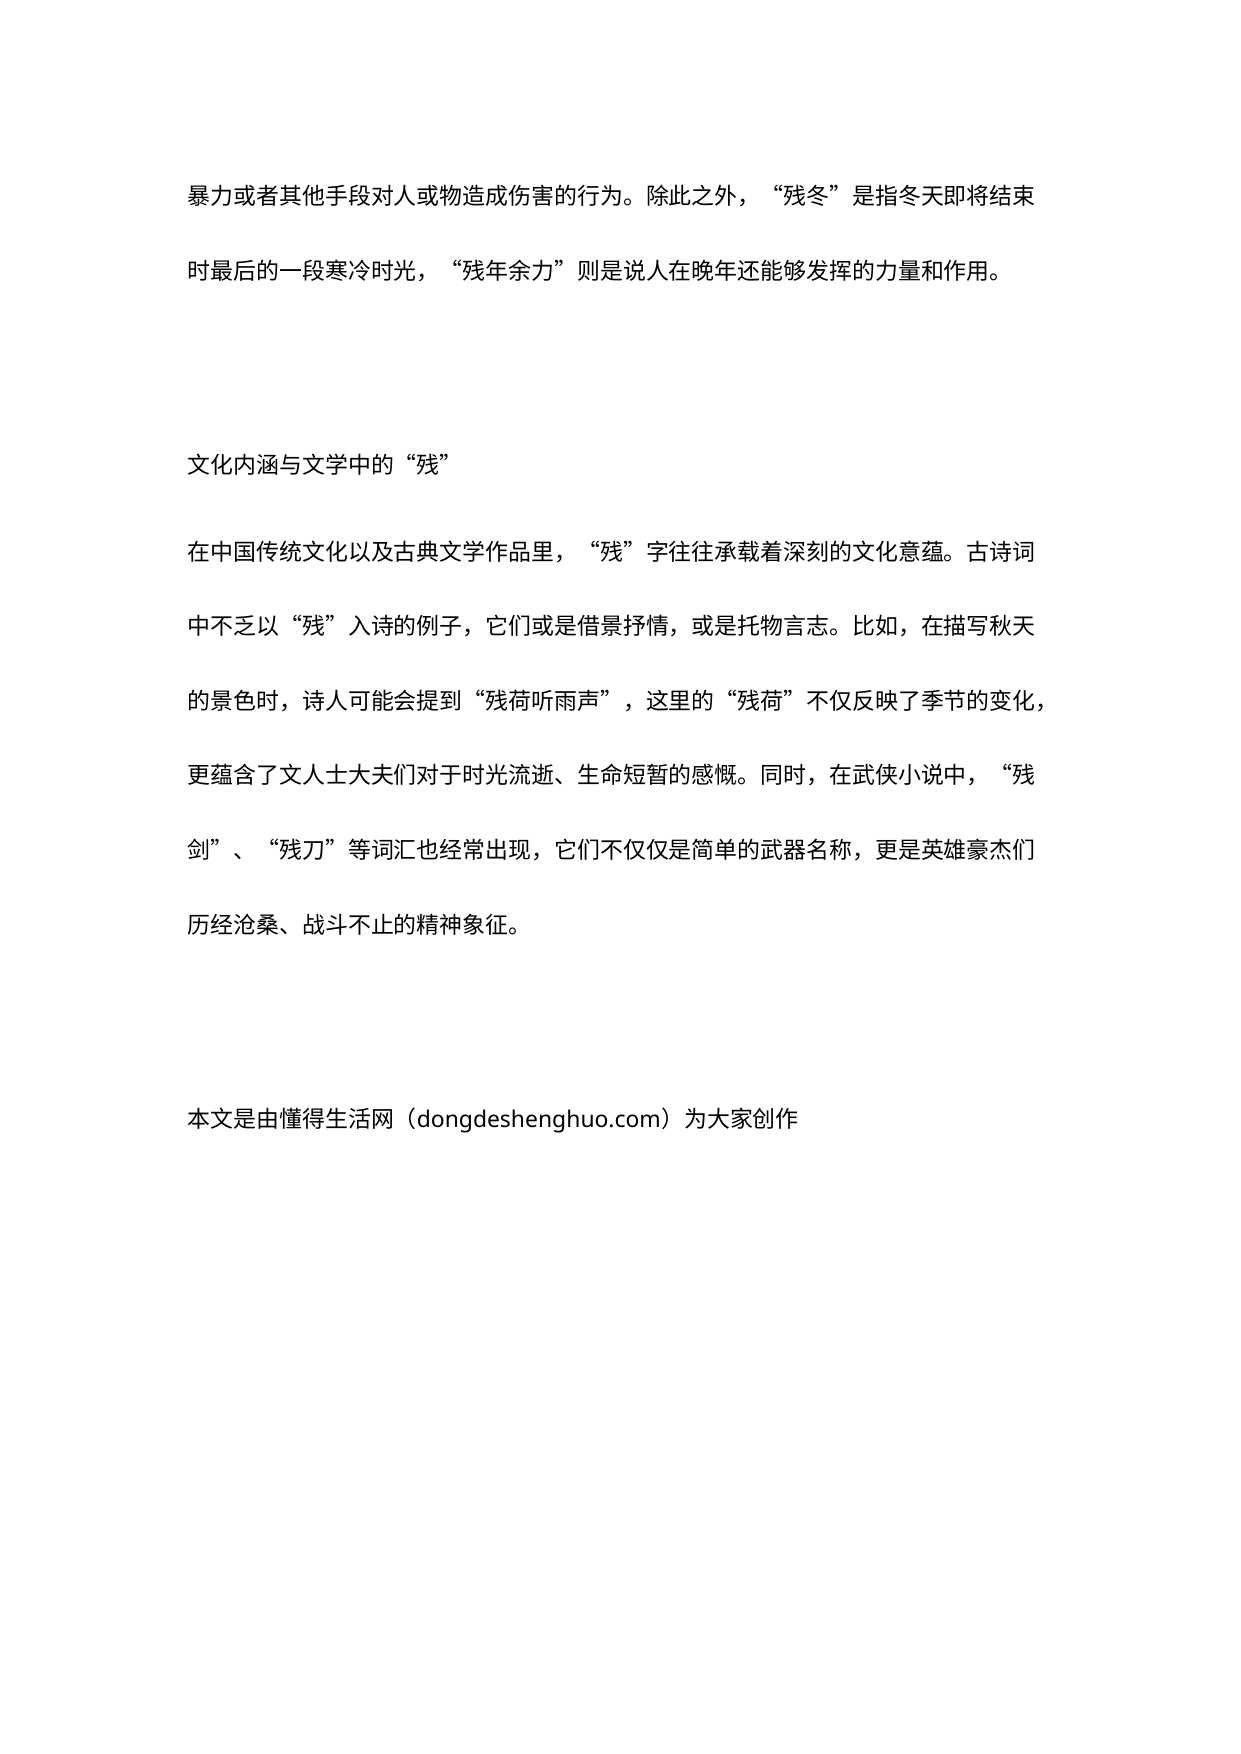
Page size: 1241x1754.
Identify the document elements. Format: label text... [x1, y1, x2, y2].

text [187, 162, 1053, 302]
text 本文是由懂得生活网（dongdeshenghuo.com）为大家创作 [187, 1085, 1053, 1150]
text 在中国传统文化以及古典文学作品里，“残”字往往承载着深刻的文化意蕴。古诗词中不乏以“残”入诗的例子，它们或是借景抒情，或是托物言志。比如，在描写秋天的景色时，诗人可能会提到“残荷听雨声”，这里的“残荷”不仅反映了季节的变化，更蕴含了文人士大夫们对于时光流逝、生命短暂的感慨。同时，在武侠小说中，“残剑”、“残刀”等词汇也经常出现，它们不仅仅是简单的武器名称，更是英雄豪杰们历经沧桑、战斗不止的精神象征。 [187, 517, 1053, 956]
text 文化内涵与文学中的“残” [187, 431, 1053, 496]
